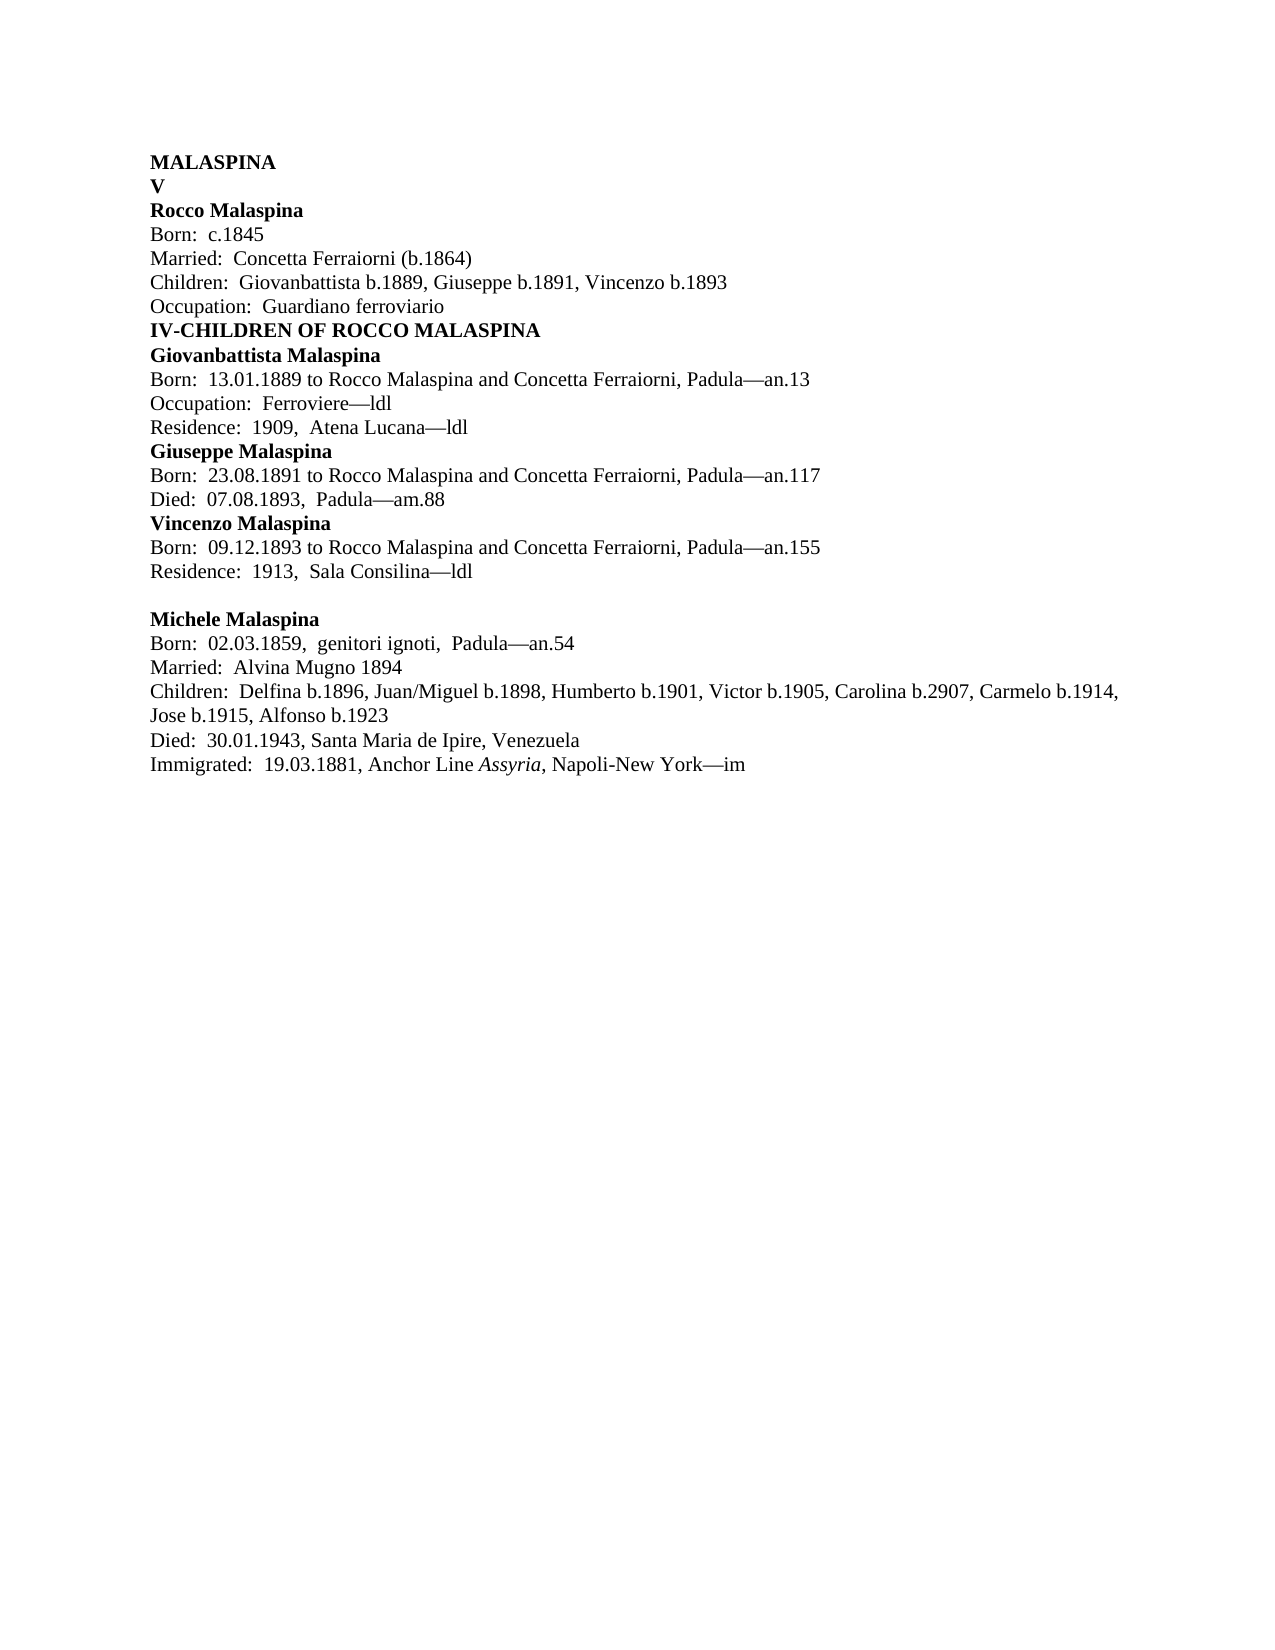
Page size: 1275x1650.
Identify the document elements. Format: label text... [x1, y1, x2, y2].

text Born: c.1845 [150, 222, 1125, 246]
text V [150, 174, 1125, 198]
text Residence: 1913, Sala Consilina—ldl [150, 559, 1125, 583]
text Rocco Malaspina [150, 198, 1125, 222]
text MALASPINA [150, 150, 1125, 174]
text Giovanbattista Malaspina [150, 342, 1125, 367]
text Died: 30.01.1943, Santa Maria de Ipire, Venezuela [150, 727, 1125, 752]
text Michele Malaspina [150, 607, 1125, 631]
text Died: 07.08.1893, Padula—am.88 [150, 487, 1125, 511]
text IV-CHILDREN OF ROCCO MALASPINA [150, 318, 1125, 342]
text Married: Concetta Ferraiorni (b.1864) [150, 246, 1125, 270]
text Children: Giovanbattista b.1889, Giuseppe b.1891, Vincenzo b.1893 [150, 270, 1125, 294]
text Occupation: Ferroviere—ldl [150, 391, 1125, 415]
text Jose b.1915, Alfonso b.1923 [150, 703, 1125, 727]
text Residence: 1909, Atena Lucana—ldl [150, 415, 1125, 439]
text Occupation: Guardiano ferroviario [150, 294, 1125, 318]
text Giuseppe Malaspina [150, 439, 1125, 463]
text Born: 13.01.1889 to Rocco Malaspina and Concetta Ferraiorni, Padula—an.13 [150, 367, 1125, 391]
text Married: Alvina Mugno 1894 [150, 655, 1125, 679]
text Vincenzo Malaspina [150, 511, 1125, 535]
text Immigrated: 19.03.1881, Anchor Line Assyria, Napoli-New York—im [150, 752, 1125, 776]
text Born: 23.08.1891 to Rocco Malaspina and Concetta Ferraiorni, Padula—an.117 [150, 463, 1125, 487]
text Born: 09.12.1893 to Rocco Malaspina and Concetta Ferraiorni, Padula—an.155 [150, 535, 1125, 559]
text Children: Delfina b.1896, Juan/Miguel b.1898, Humberto b.1901, Victor b.1905, Carolina b.2907, Carmelo b.1914, [150, 679, 1125, 703]
text Born: 02.03.1859, genitori ignoti, Padula—an.54 [150, 631, 1125, 655]
